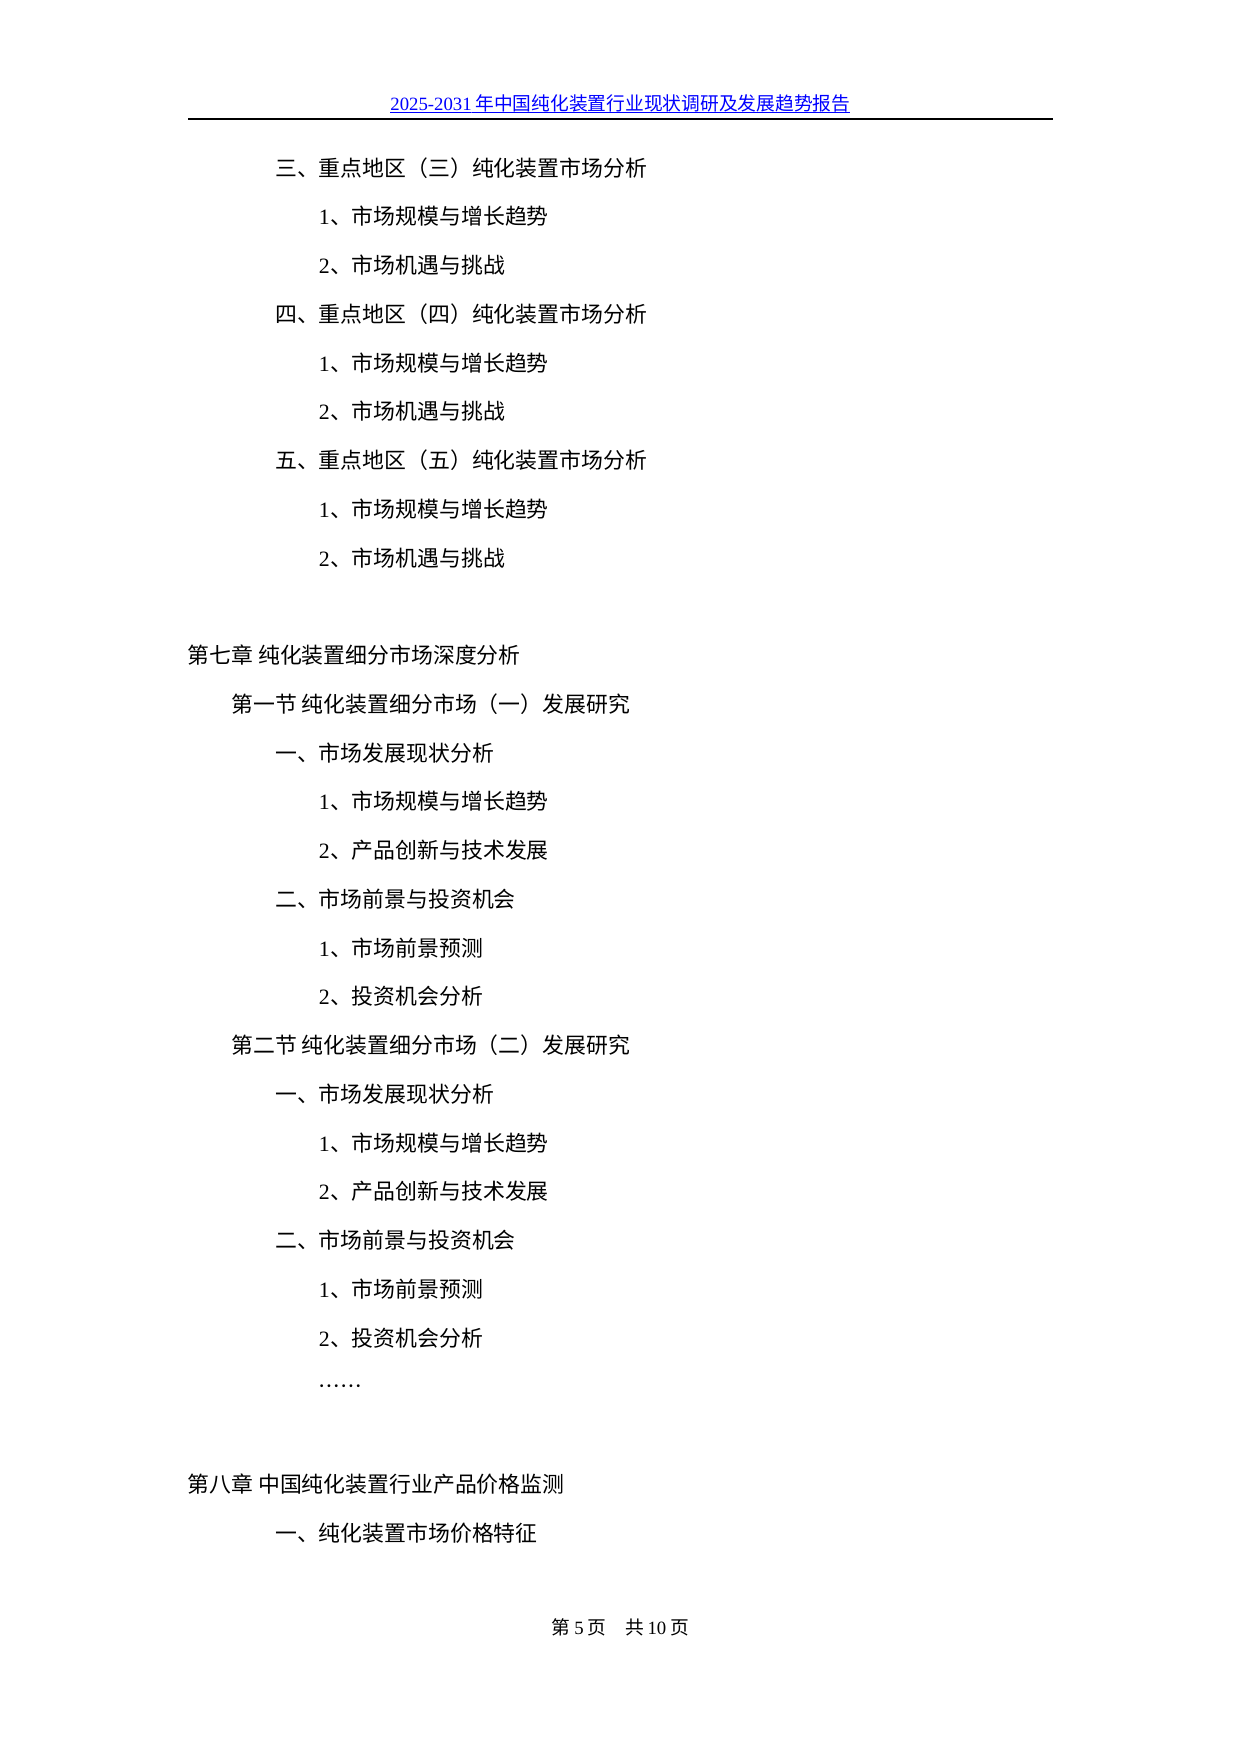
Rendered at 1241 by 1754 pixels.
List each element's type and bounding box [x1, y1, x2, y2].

text [187, 150, 1053, 1548]
